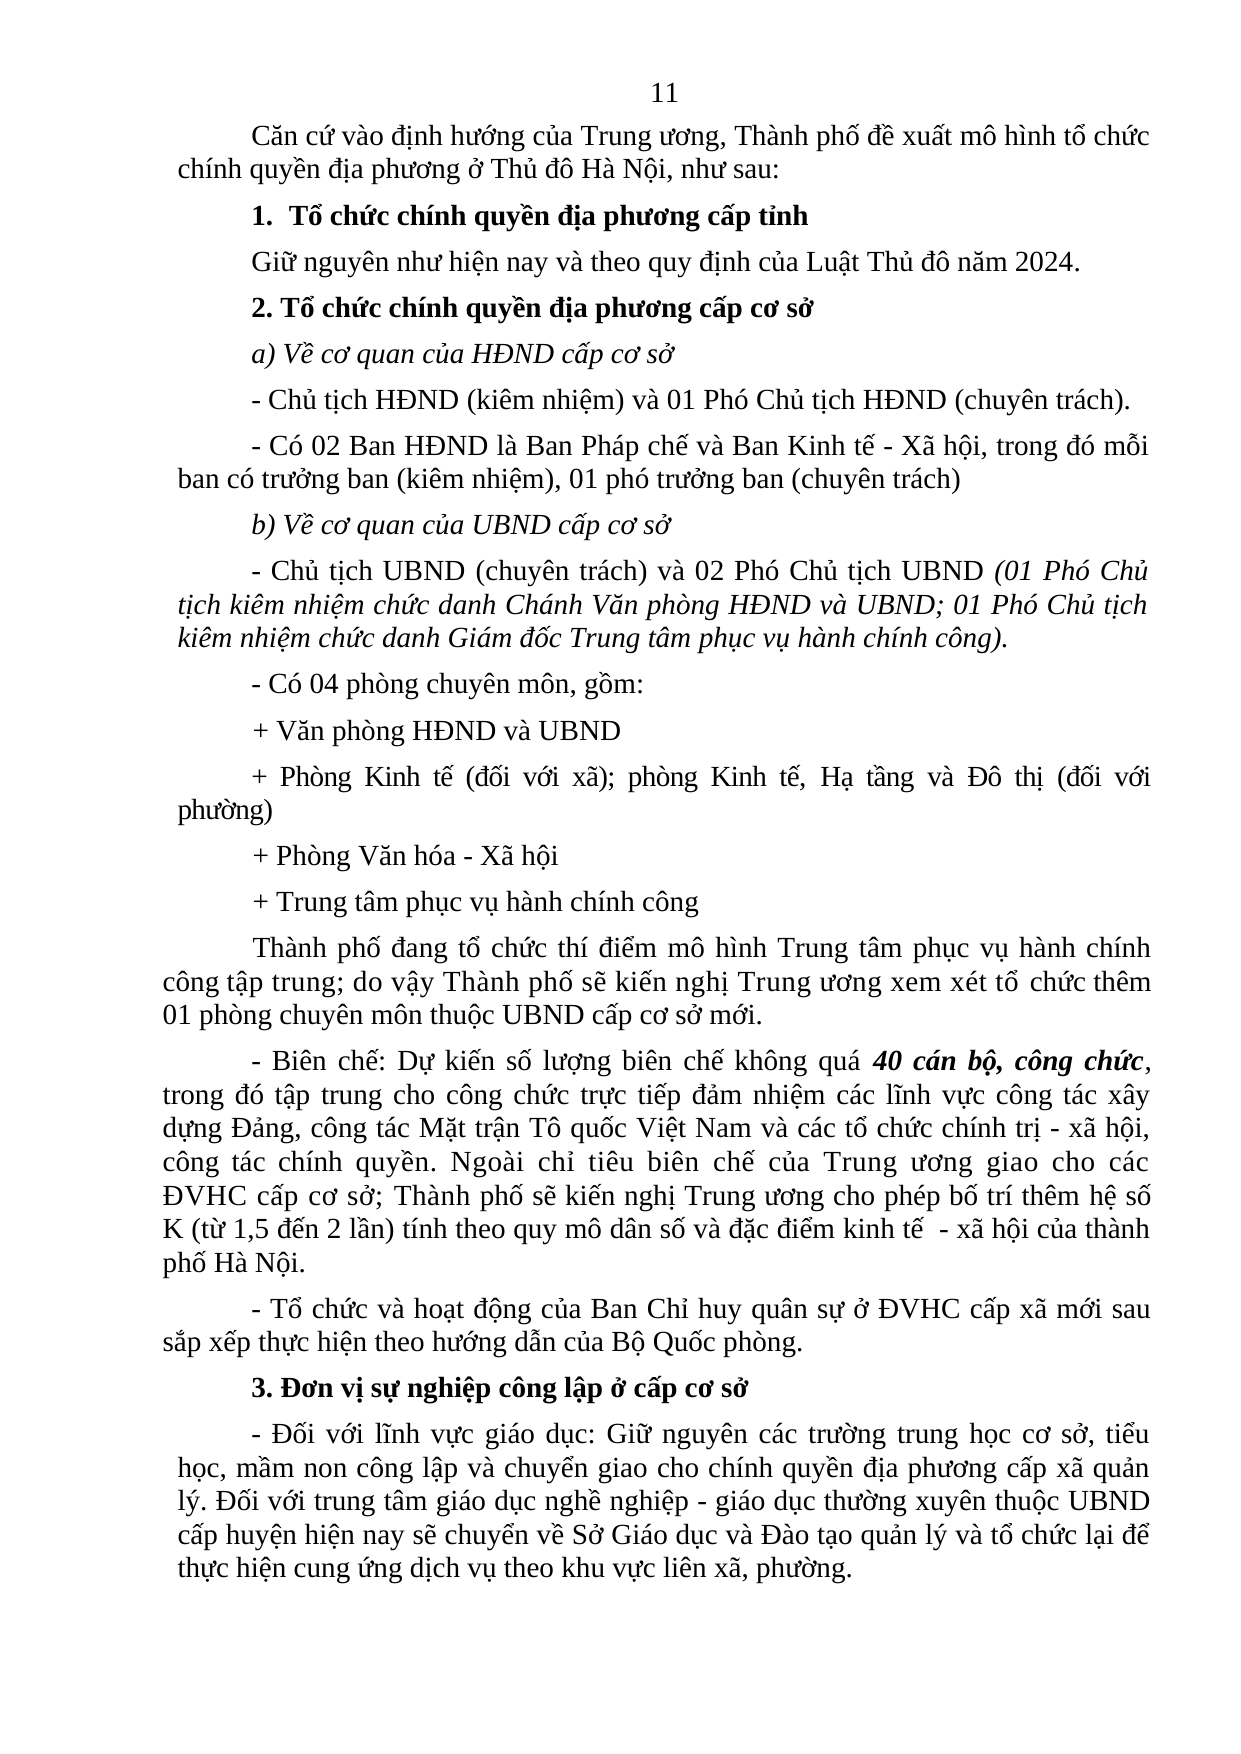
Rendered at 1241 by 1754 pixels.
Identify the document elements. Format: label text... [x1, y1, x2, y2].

text + Văn phòng HĐND và UBND [177, 713, 1152, 746]
list Tổ chức chính quyền địa phương cấp tỉnh [251, 198, 1152, 231]
text 2. Tổ chức chính quyền địa phương cấp cơ sở [177, 290, 1152, 323]
text - Có 04 phòng chuyên môn, gồm: [133, 667, 1152, 700]
text - Chủ tịch HĐND (kiêm nhiệm) và 01 Phó Chủ tịch HĐND (chuyên trách). [177, 382, 1152, 415]
text 3. Đơn vị sự nghiệp công lập ở cấp cơ sở [177, 1370, 1152, 1404]
text + Phòng Kinh tế (đối với xã); phòng Kinh tế, Hạ tầng và Đô thị (đối với phường) [177, 759, 1152, 826]
text b) Về cơ quan của UBND cấp cơ sở [177, 507, 1152, 541]
text Căn cứ vào định hướng của Trung ương, Thành phố đề xuất mô hình tổ chức chính quyền địa phương ở Thủ đô Hà Nội, như sau: [177, 118, 1152, 185]
text + Trung tâm phục vụ hành chính công [177, 884, 1152, 918]
text - Biên chế: Dự kiến số lượng biên chế không quá 40 cán bộ, công chức, trong đó tập trung cho công chức trực tiếp đảm nhiệm các lĩnh vực công tác xây dựng Đảng, công tác Mặt trận Tô quốc Việt Nam và các tổ chức chính trị - xã hội, công tác chính quyền. Ngoài chỉ tiêu biên chế của Trung ương giao cho các ĐVHC cấp cơ sở; Thành phố sẽ kiến nghị Trung ương cho phép bố trí thêm hệ số K (từ 1,5 đến 2 lần) tính theo quy mô dân số và đặc điểm kinh tế - xã hội của thành phố Hà Nội. [162, 1043, 1152, 1278]
text - Chủ tịch UBND (chuyên trách) và 02 Phó Chủ tịch UBND (01 Phó Chủ tịch kiêm nhiệm chức danh Chánh Văn phòng HĐND và UBND; 01 Phó Chủ tịch kiêm nhiệm chức danh Giám đốc Trung tâm phục vụ hành chính công). [177, 553, 1152, 654]
text - Đối với lĩnh vực giáo dục: Giữ nguyên các trường trung học cơ sở, tiểu học, mầm non công lập và chuyển giao cho chính quyền địa phương cấp xã quản lý. Đối với trung tâm giáo dục nghề nghiệp - giáo dục thường xuyên thuộc UBND cấp huyện hiện nay sẽ chuyển về Sở Giáo dục và Đào tạo quản lý và tổ chức lại để thực hiện cung ứng dịch vụ theo khu vực liên xã, phường. [177, 1416, 1152, 1584]
text - Có 02 Ban HĐND là Ban Pháp chế và Ban Kinh tế - Xã hội, trong đó mỗi ban có trưởng ban (kiêm nhiệm), 01 phó trưởng ban (chuyên trách) [177, 428, 1152, 495]
text - Tổ chức và hoạt động của Ban Chỉ huy quân sự ở ĐVHC cấp xã mới sau sắp xếp thực hiện theo hướng dẫn của Bộ Quốc phòng. [162, 1291, 1152, 1358]
text a) Về cơ quan của HĐND cấp cơ sở [177, 336, 1152, 369]
text Thành phố đang tổ chức thí điểm mô hình Trung tâm phục vụ hành chính công tập trung; do vậy Thành phố sẽ kiến nghị Trung ương xem xét tổ chức thêm 01 phòng chuyên môn thuộc UBND cấp cơ sở mới. [162, 930, 1152, 1031]
text + Phòng Văn hóa - Xã hội [177, 838, 1152, 872]
text Giữ nguyên như hiện nay và theo quy định của Luật Thủ đô năm 2024. [177, 244, 1152, 277]
